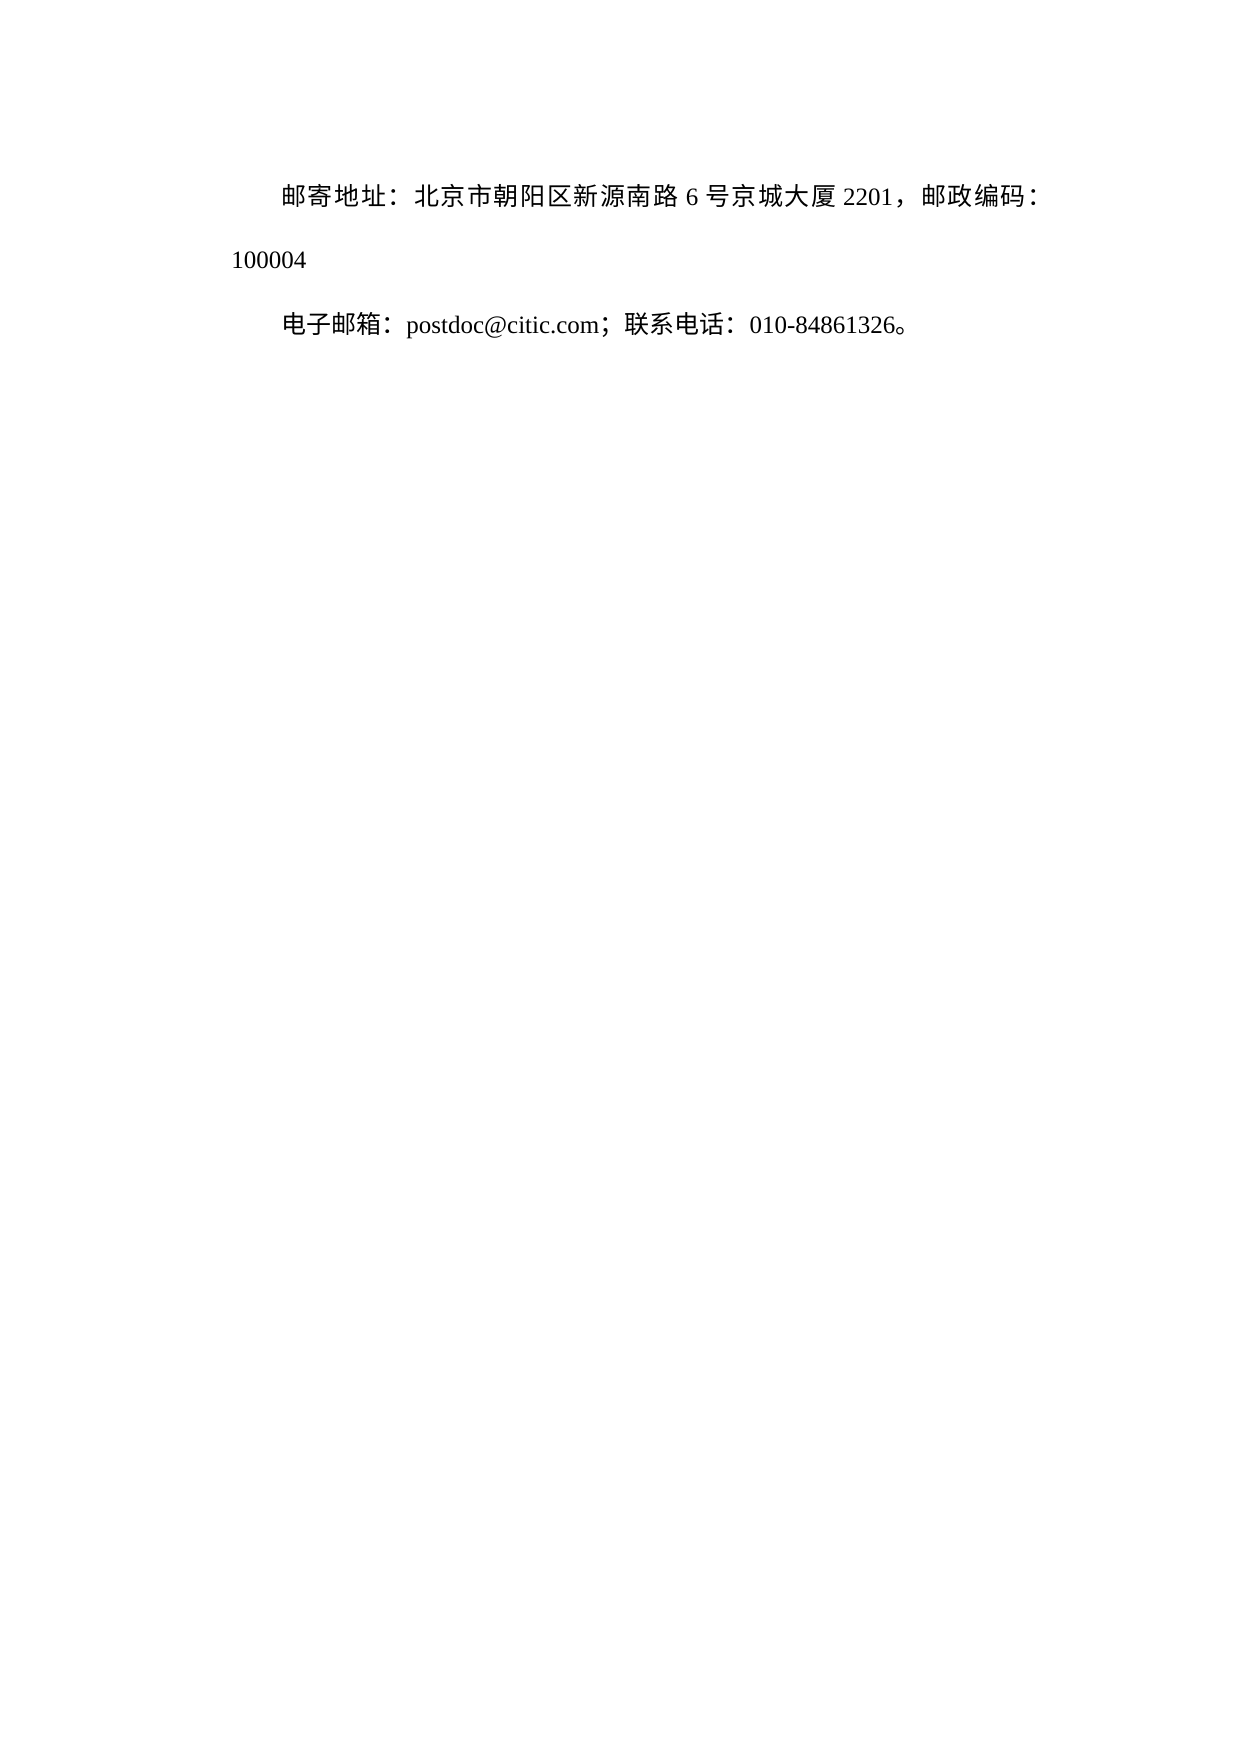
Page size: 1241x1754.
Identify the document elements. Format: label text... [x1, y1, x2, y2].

text 邮寄地址：北京市朝阳区新源南路6号京城大厦2201，邮政编码：100004 [231, 162, 1053, 276]
text 电子邮箱：postdoc@citic.com；联系电话：010-84861326。 [231, 290, 1053, 355]
